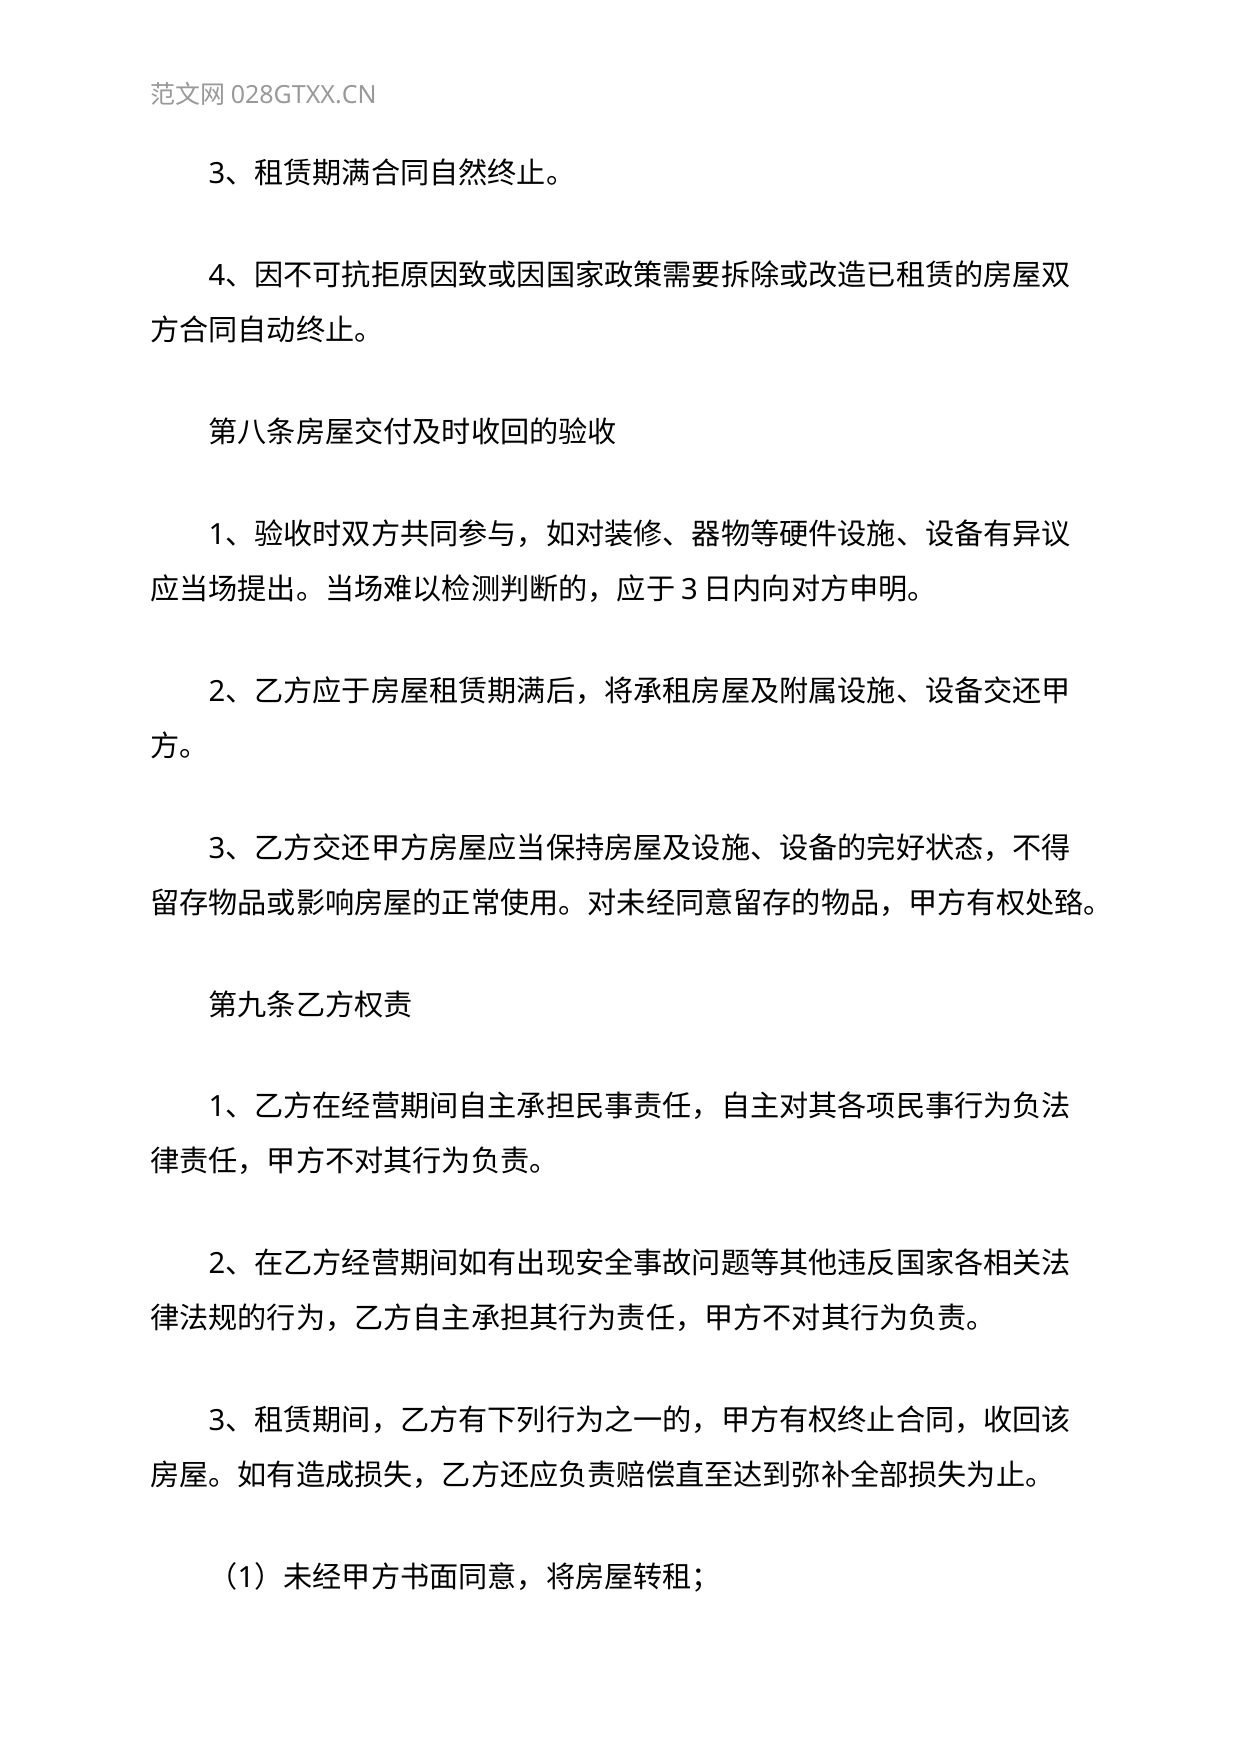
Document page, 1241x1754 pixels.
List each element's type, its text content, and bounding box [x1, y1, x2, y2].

text 2、乙方应于房屋租赁期满后，将承租房屋及附属设施、设备交还甲方。 [150, 667, 1090, 765]
text 2、在乙方经营期间如有出现安全事故问题等其他违反国家各相关法律法规的行为，乙方自主承担其行为责任，甲方不对其行为负责。 [150, 1239, 1090, 1337]
text 3、乙方交还甲方房屋应当保持房屋及设施、设备的完好状态，不得留存物品或影响房屋的正常使用。对未经同意留存的物品，甲方有权处臵。 [150, 824, 1090, 922]
text 第九条乙方权责 [150, 981, 1090, 1023]
text 1、验收时双方共同参与，如对装修、器物等硬件设施、设备有异议应当场提出。当场难以检测判断的，应于3日内向对方申明。 [150, 511, 1090, 608]
text 3、租赁期满合同自然终止。 [150, 150, 1090, 192]
text 1、乙方在经营期间自主承担民事责任，自主对其各项民事行为负法律责任，甲方不对其行为负责。 [150, 1083, 1090, 1180]
text （1）未经甲方书面同意，将房屋转租； [150, 1553, 1090, 1596]
text 4、因不可抗拒原因致或因国家政策需要拆除或改造已租赁的房屋双方合同自动终止。 [150, 252, 1090, 349]
text 第八条房屋交付及时收回的验收 [150, 409, 1090, 451]
text 3、租赁期间，乙方有下列行为之一的，甲方有权终止合同，收回该房屋。如有造成损失，乙方还应负责赔偿直至达到弥补全部损失为止。 [150, 1396, 1090, 1494]
